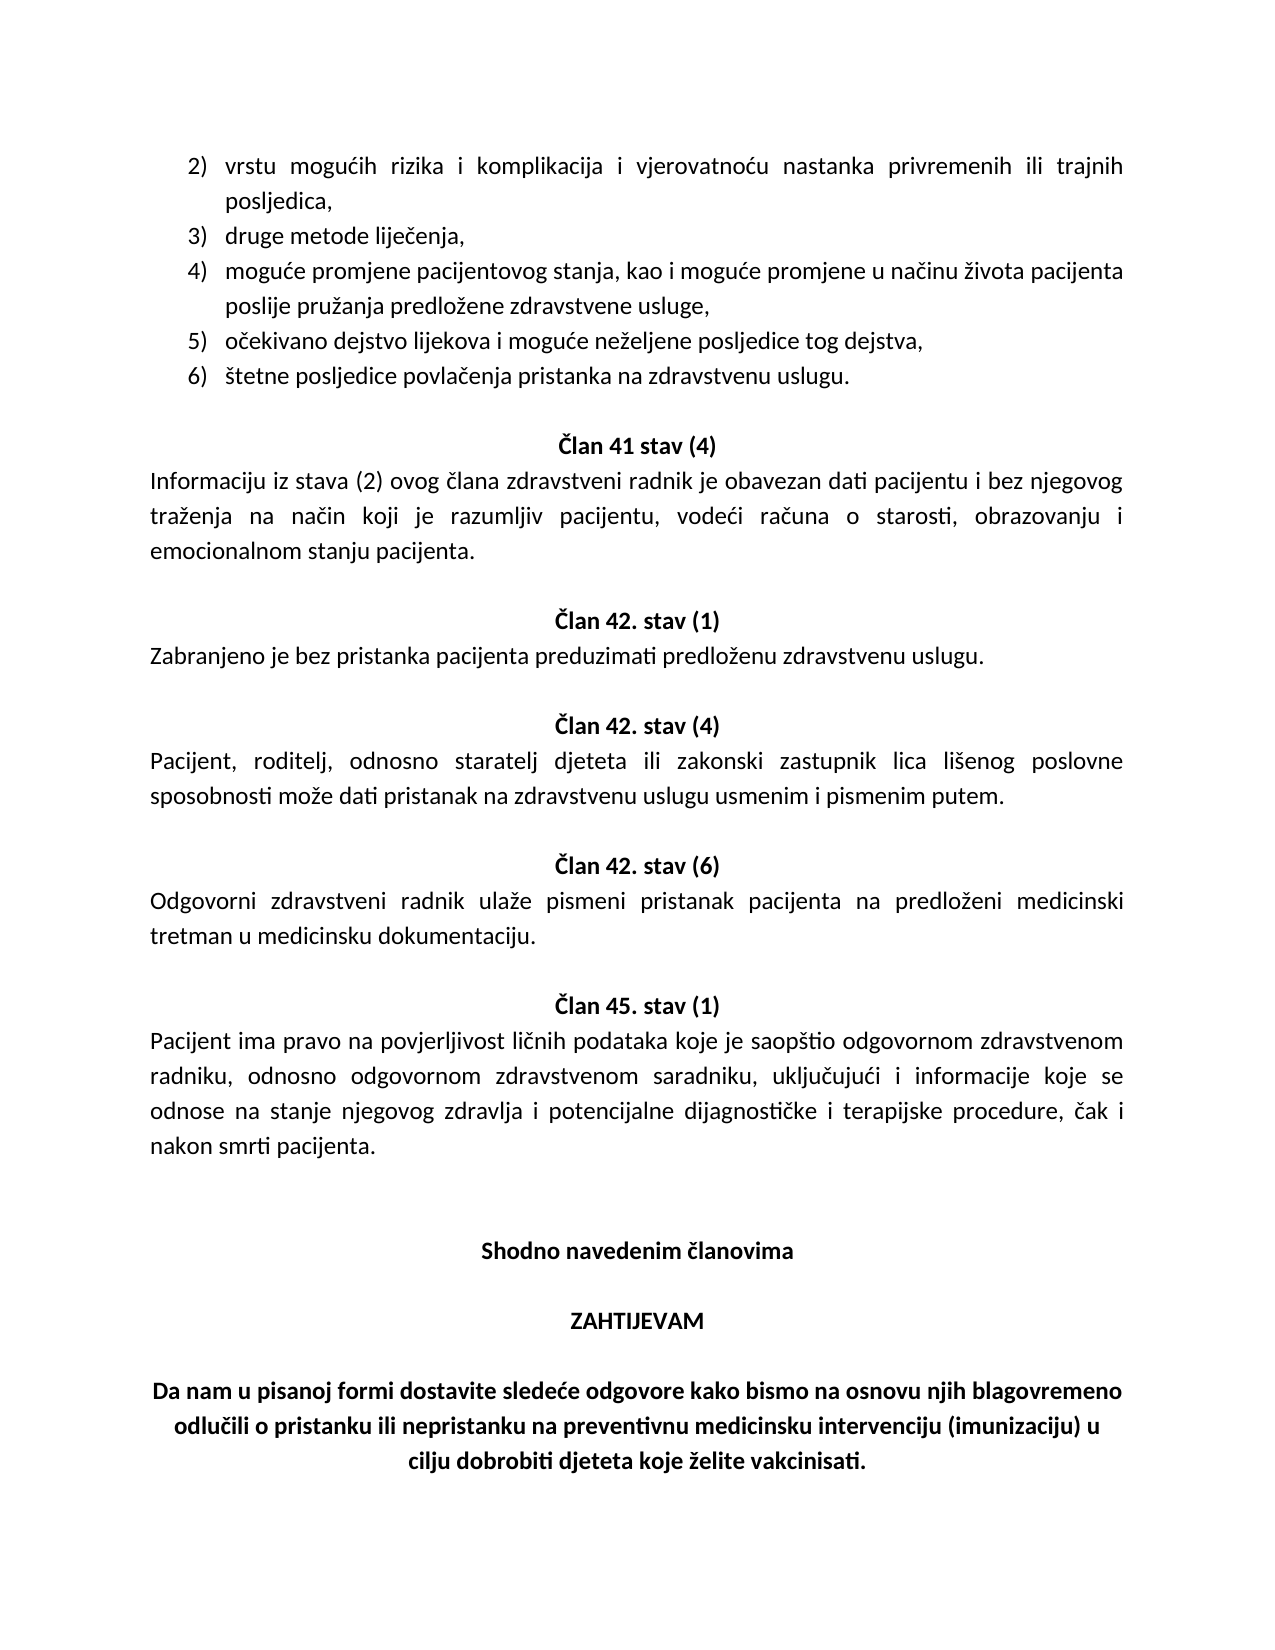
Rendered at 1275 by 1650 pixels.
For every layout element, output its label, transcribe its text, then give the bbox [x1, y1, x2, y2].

text Član 42. stav (4) [150, 710, 1125, 741]
text Shodno navedenim članovima [150, 1235, 1125, 1266]
text Pacijent ima pravo na povjerljivost ličnih podataka koje je saopštio odgovornom zdravstvenom radniku, odnosno odgovornom zdravstvenom saradniku, uključujući i informacije koje se odnose na stanje njegovog zdravlja i potencijalne dijagnostičke i terapijske procedure, čak i nakon smrti pacijenta. [150, 1025, 1125, 1161]
text Pacijent, roditelj, odnosno staratelj djeteta ili zakonski zastupnik lica lišenog poslovne sposobnosti može dati pristanak na zdravstvenu uslugu usmenim i pismenim putem. [150, 745, 1125, 811]
text Da nam u pisanoj formi dostavite sledeće odgovore kako bismo na osnovu njih blagovremeno odlučili o pristanku ili nepristanku na preventivnu medicinsku intervenciju (imunizaciju) u cilju dobrobiti djeteta koje želite vakcinisati. [150, 1375, 1125, 1476]
text Odgovorni zdravstveni radnik ulaže pismeni pristanak pacijenta na predloženi medicinski tretman u medicinsku dokumentaciju. [150, 885, 1125, 951]
text Član 42. stav (6) [150, 850, 1125, 881]
text Član 41 stav (4) [150, 430, 1125, 461]
list vrstu mogućih rizika i komplikacija i vjerovatnoću nastanka privremenih ili trajnih posljedica, [187, 150, 1125, 216]
list druge metode liječenja, [187, 220, 1125, 251]
text Član 45. stav (1) [150, 990, 1125, 1021]
text ZAHTIJEVAM [150, 1305, 1125, 1336]
list očekivano dejstvo lijekova i moguće neželjene posljedice tog dejstva, [187, 325, 1125, 356]
list moguće promjene pacijentovog stanja, kao i moguće promjene u načinu života pacijenta poslije pružanja predložene zdravstvene usluge, [187, 255, 1125, 321]
text Član 42. stav (1) [150, 605, 1125, 636]
list štetne posljedice povlačenja pristanka na zdravstvenu uslugu. [187, 360, 1125, 391]
list Informaciju iz stava (2) ovog člana zdravstveni radnik je obavezan dati pacijentu i bez njegovog traženja na način koji je razumljiv pacijentu, vodeći računa o starosti, obrazovanju i emocionalnom stanju pacijenta. [150, 465, 1125, 566]
text Zabranjeno je bez pristanka pacijenta preduzimati predloženu zdravstvenu uslugu. [150, 640, 1125, 671]
